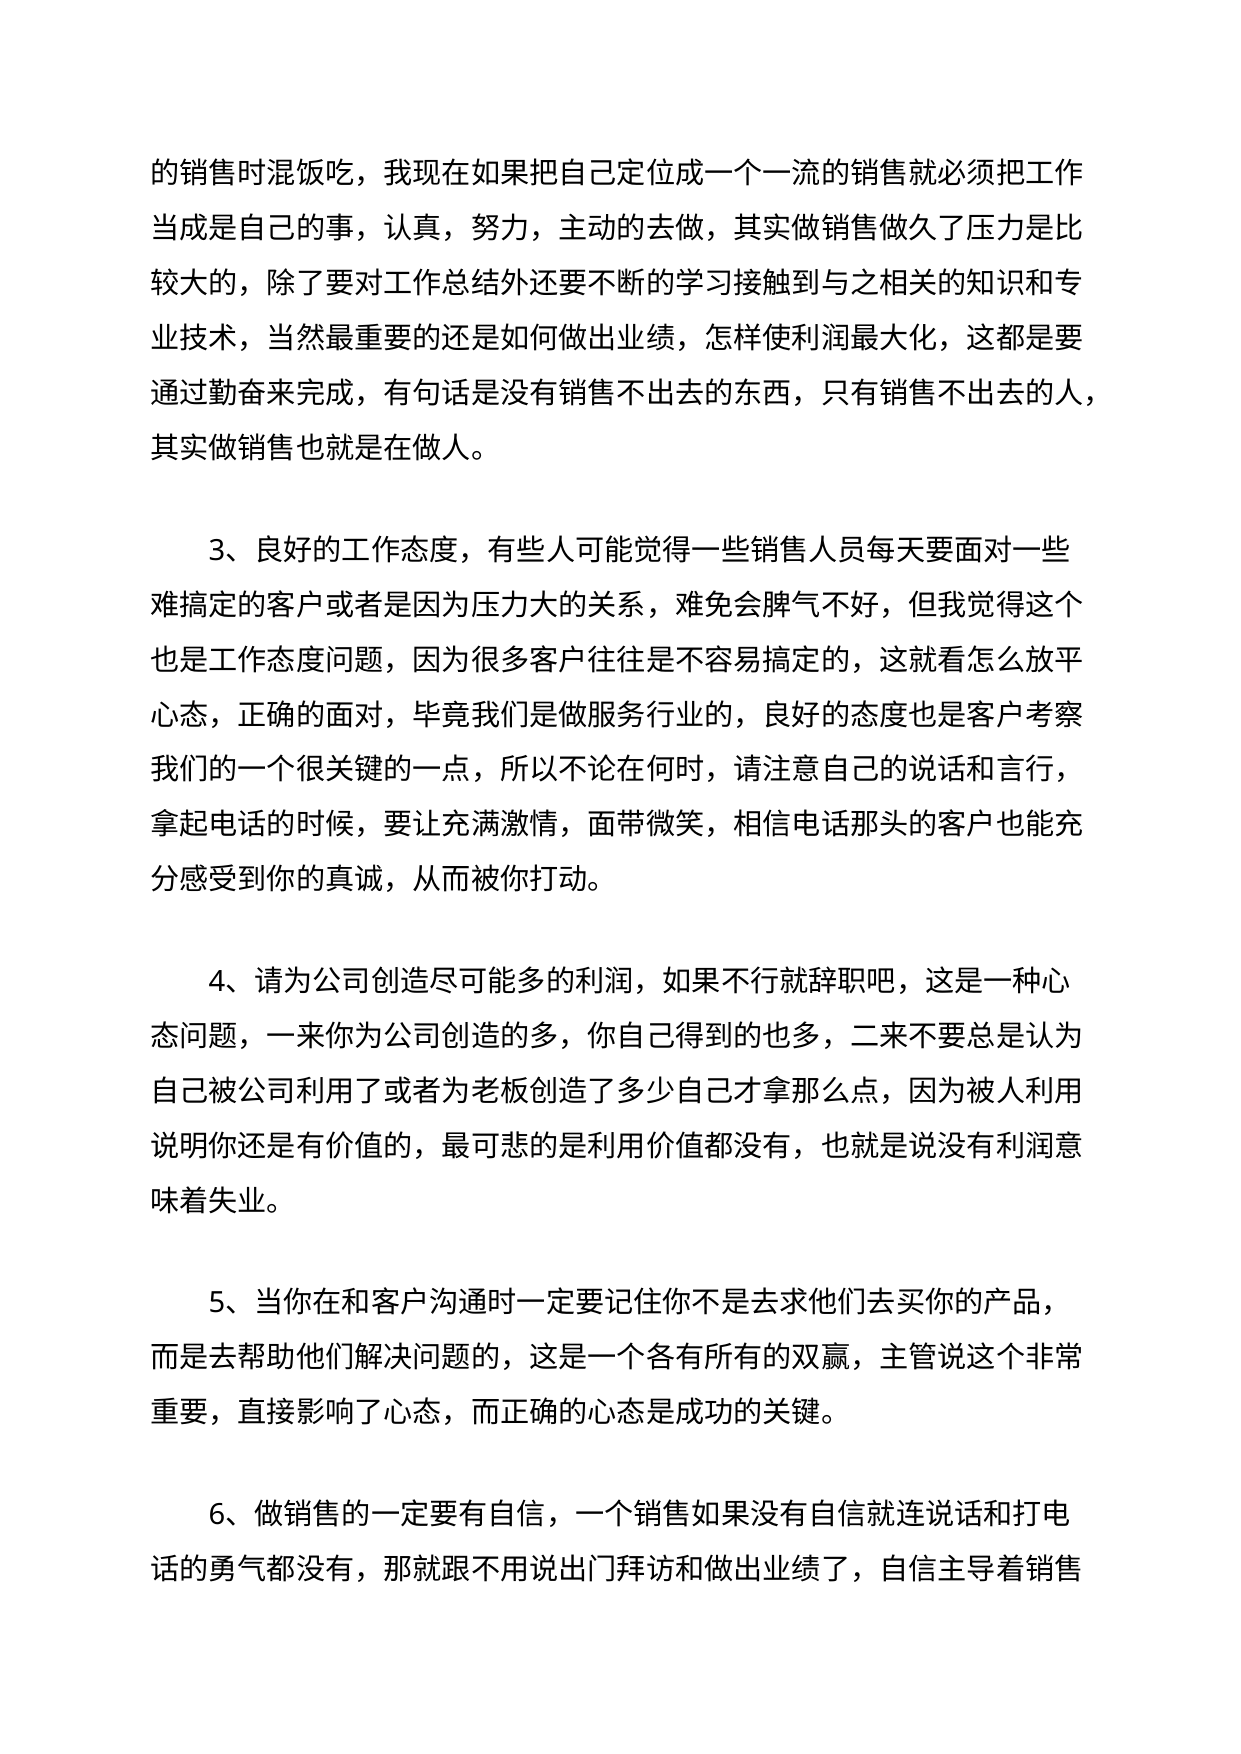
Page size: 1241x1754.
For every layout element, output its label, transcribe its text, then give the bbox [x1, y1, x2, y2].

text 3、良好的工作态度，有些人可能觉得一些销售人员每天要面对一些难搞定的客户或者是因为压力大的关系，难免会脾气不好，但我觉得这个也是工作态度问题，因为很多客户往往是不容易搞定的，这就看怎么放平心态，正确的面对，毕竟我们是做服务行业的，良好的态度也是客户考察我们的一个很关键的一点，所以不论在何时，请注意自己的说话和言行，拿起电话的时候，要让充满激情，面带微笑，相信电话那头的客户也能充分感受到你的真诚，从而被你打动。 [150, 526, 1090, 898]
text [150, 150, 1090, 467]
text 4、请为公司创造尽可能多的利润，如果不行就辞职吧，这是一种心态问题，一来你为公司创造的多，你自己得到的也多，二来不要总是认为自己被公司利用了或者为老板创造了多少自己才拿那么点，因为被人利用说明你还是有价值的，最可悲的是利用价值都没有，也就是说没有利润意味着失业。 [150, 957, 1090, 1219]
text 5、当你在和客户沟通时一定要记住你不是去求他们去买你的产品，而是去帮助他们解决问题的，这是一个各有所有的双赢，主管说这个非常重要，直接影响了心态，而正确的心态是成功的关键。 [150, 1279, 1090, 1431]
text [150, 1491, 1090, 1588]
